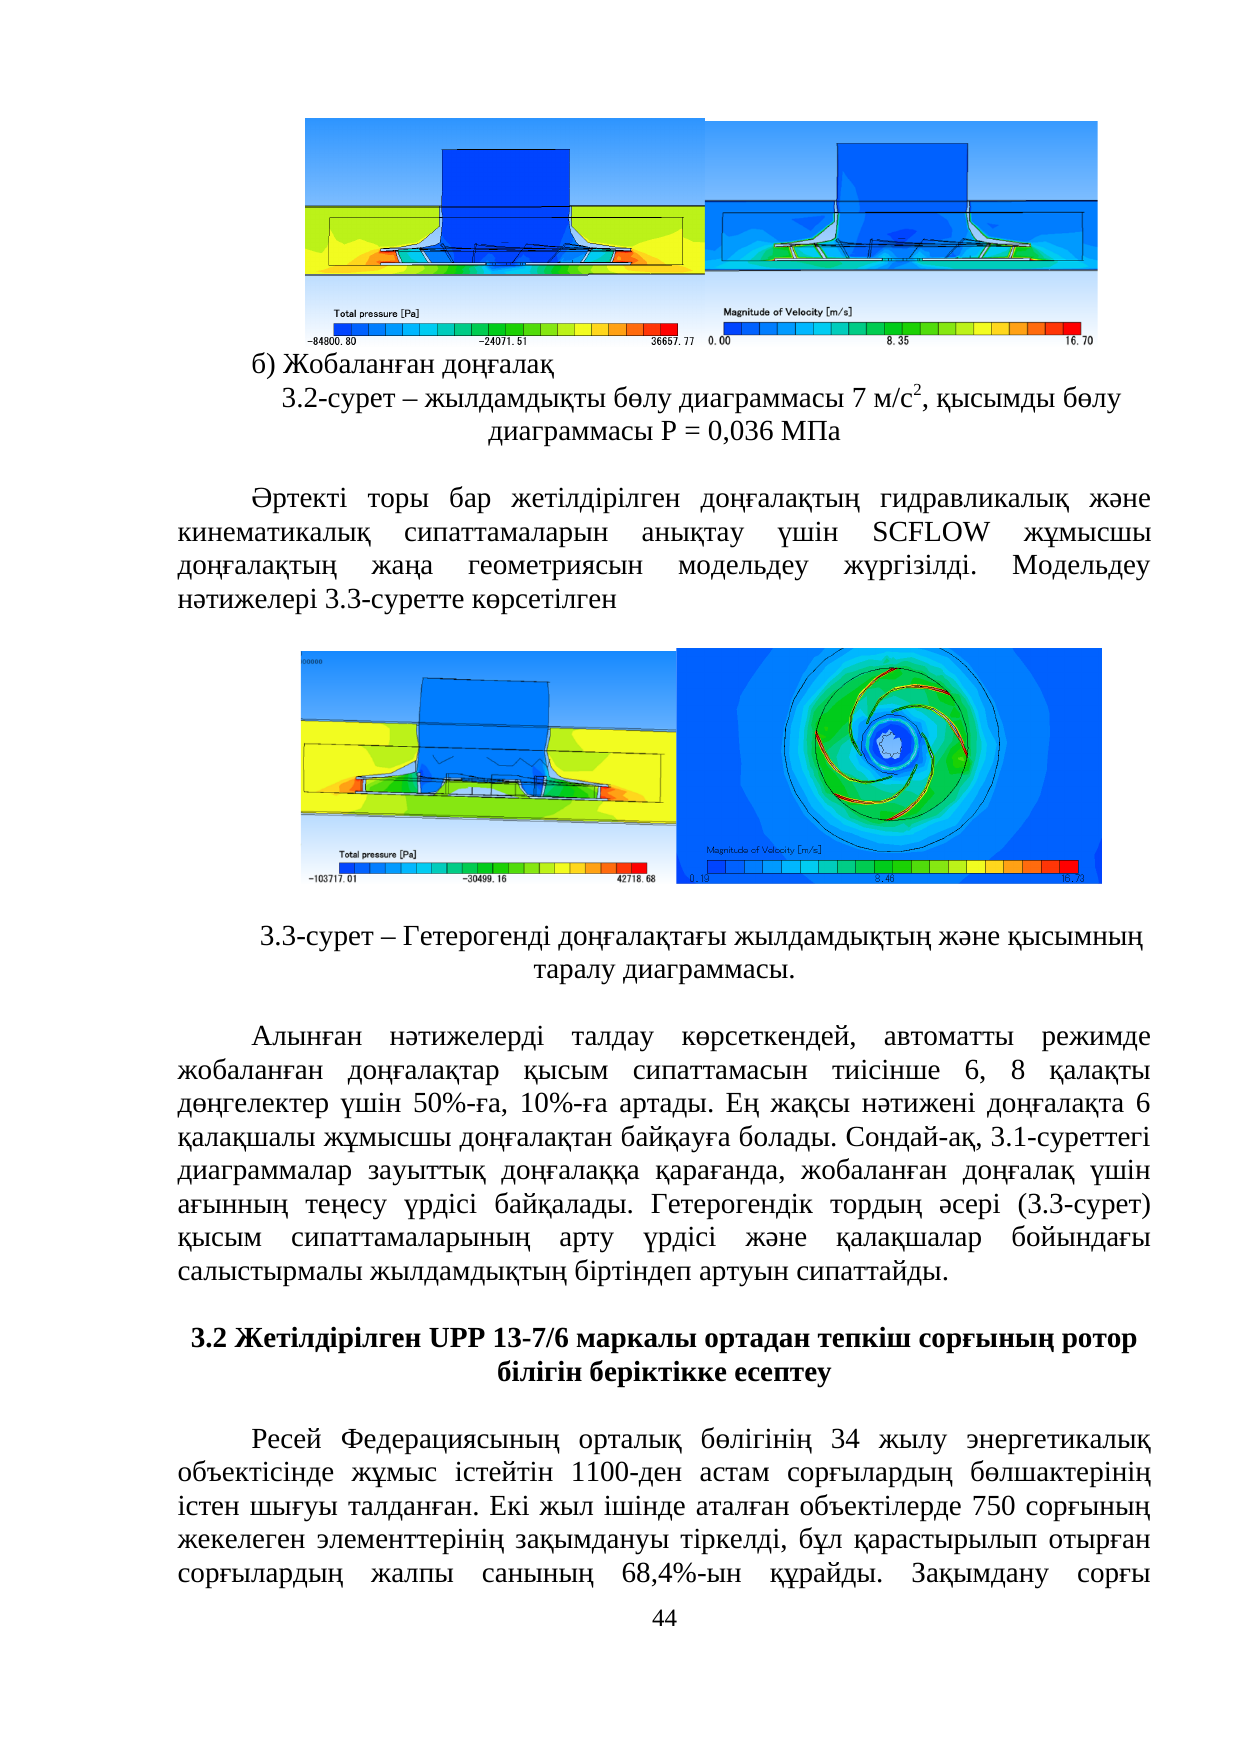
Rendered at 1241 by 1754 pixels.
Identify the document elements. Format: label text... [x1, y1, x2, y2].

text 3.2-сурет – жылдамдықты бөлу диаграммасы 7 м/с2, қысымды бөлу диаграммасы P = 0,036 МПа [177, 380, 1152, 447]
text Алынған нәтижелерді талдау көрсеткендей, автоматты режимде жобаланған доңғалақтар қысым сипаттамасын тиісінше 6, 8 қалақты дөңгелектер үшін 50%-ға, 10%-ға артады. Ең жақсы нәтижені доңғалақта 6 қалақшалы жұмысшы доңғалақтан байқауға болады. Сондай-ақ, 3.1-суреттегі диаграммалар зауыттық доңғалаққа қарағанда, жобаланған доңғалақ үшін ағынның теңесу үрдісі байқалады. Гетерогендік тордың әсері (3.3-сурет) қысым сипаттамаларының арту үрдісі және қалақшалар бойындағы салыстырмалы жылдамдықтың біртіндеп артуын сипаттайды. [177, 1018, 1152, 1287]
picture [300, 648, 1102, 884]
text б) Жобаланған доңғалақ [177, 346, 1152, 380]
text 3.2 Жетілдірілген UPP 13-7/6 маркалы ортадан тепкіш сорғының ротор білігін беріктікке есептеу [177, 1320, 1152, 1387]
text Әртекті торы бар жетілдірілген доңғалақтың гидравликалық және кинематикалық сипаттамаларын анықтау үшін SCFLOW жұмысшы доңғалақтың жаңа геометриясын модельдеу жүргізілді. Модельдеу нәтижелері 3.3-суретте көрсетілген [177, 480, 1152, 614]
picture [799, 653, 985, 835]
picture [305, 118, 1098, 347]
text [177, 1421, 1152, 1588]
text 3.3-сурет – Гетерогенді доңғалақтағы жылдамдықтың және қысымның таралу диаграммасы. [177, 918, 1152, 985]
